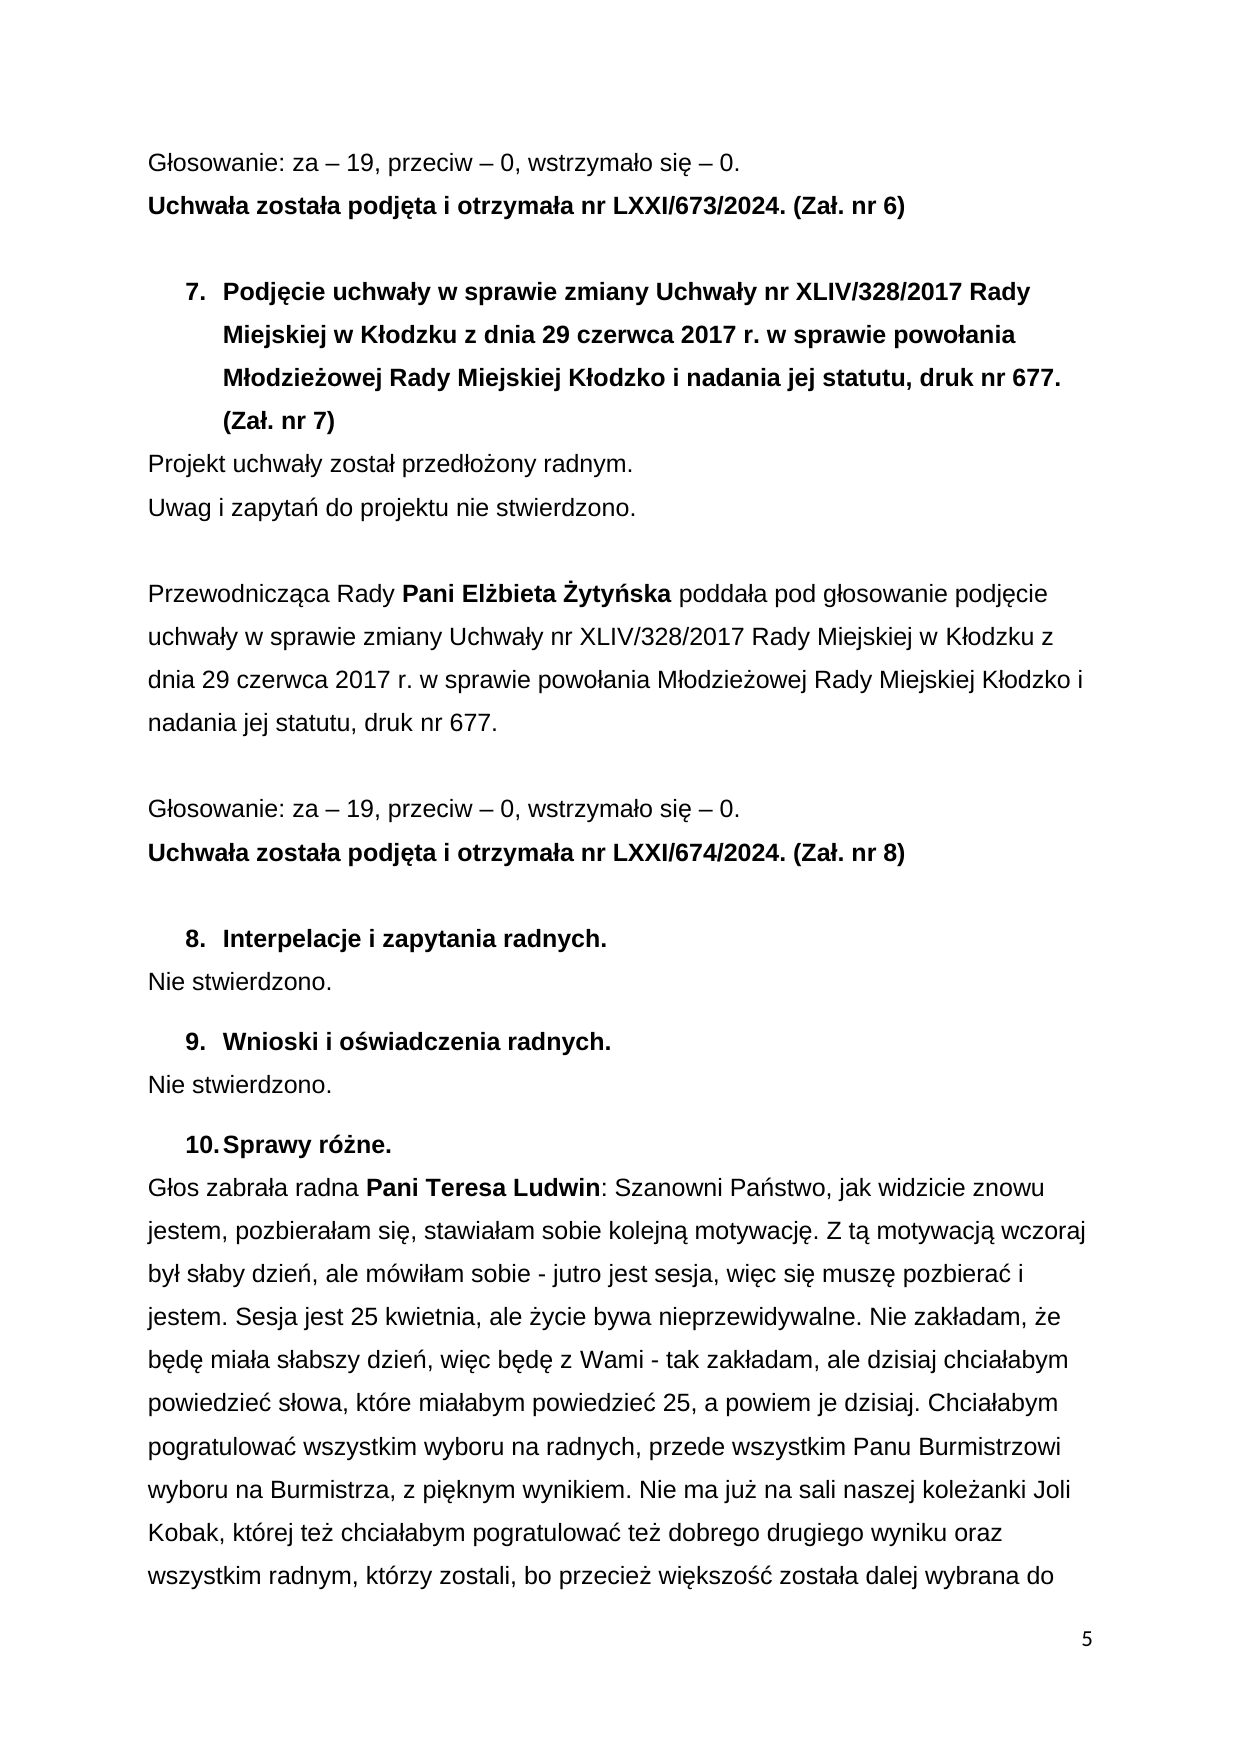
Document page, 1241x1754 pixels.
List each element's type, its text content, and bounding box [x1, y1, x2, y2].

list Wnioski i oświadczenia radnych. [185, 1027, 1093, 1056]
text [148, 1173, 1093, 1590]
text Projekt uchwały został przedłożony radnym. [148, 449, 1093, 478]
text Głosowanie: za – 19, przeciw – 0, wstrzymało się – 0. [148, 148, 1093, 176]
text Uchwała została podjęta i otrzymała nr LXXI/673/2024. (Zał. nr 6) [148, 191, 1093, 219]
text Nie stwierdzono. [148, 1070, 1093, 1099]
text Uwag i zapytań do projektu nie stwierdzono. [148, 493, 1093, 521]
text Przewodnicząca Rady Pani Elżbieta Żytyńska poddała pod głosowanie podjęcie uchwały w sprawie zmiany Uchwały nr XLIV/328/2017 Rady Miejskiej w Kłodzku z dnia 29 czerwca 2017 r. w sprawie powołania Młodzieżowej Rady Miejskiej Kłodzko i nadania jej statutu, druk nr 677. [148, 579, 1093, 737]
list Podjęcie uchwały w sprawie zmiany Uchwały nr XLIV/328/2017 Rady Miejskiej w Kłodzku z dnia 29 czerwca 2017 r. w sprawie powołania Młodzieżowej Rady Miejskiej Kłodzko i nadania jej statutu, druk nr 677. (Zał. nr 7) [185, 277, 1093, 435]
list Sprawy różne. [185, 1130, 1093, 1158]
text Głosowanie: za – 19, przeciw – 0, wstrzymało się – 0. [148, 794, 1093, 823]
list Interpelacje i zapytania radnych. [185, 924, 1093, 953]
text Nie stwierdzono. [148, 967, 1093, 996]
text Uchwała została podjęta i otrzymała nr LXXI/674/2024. (Zał. nr 8) [148, 838, 1093, 866]
